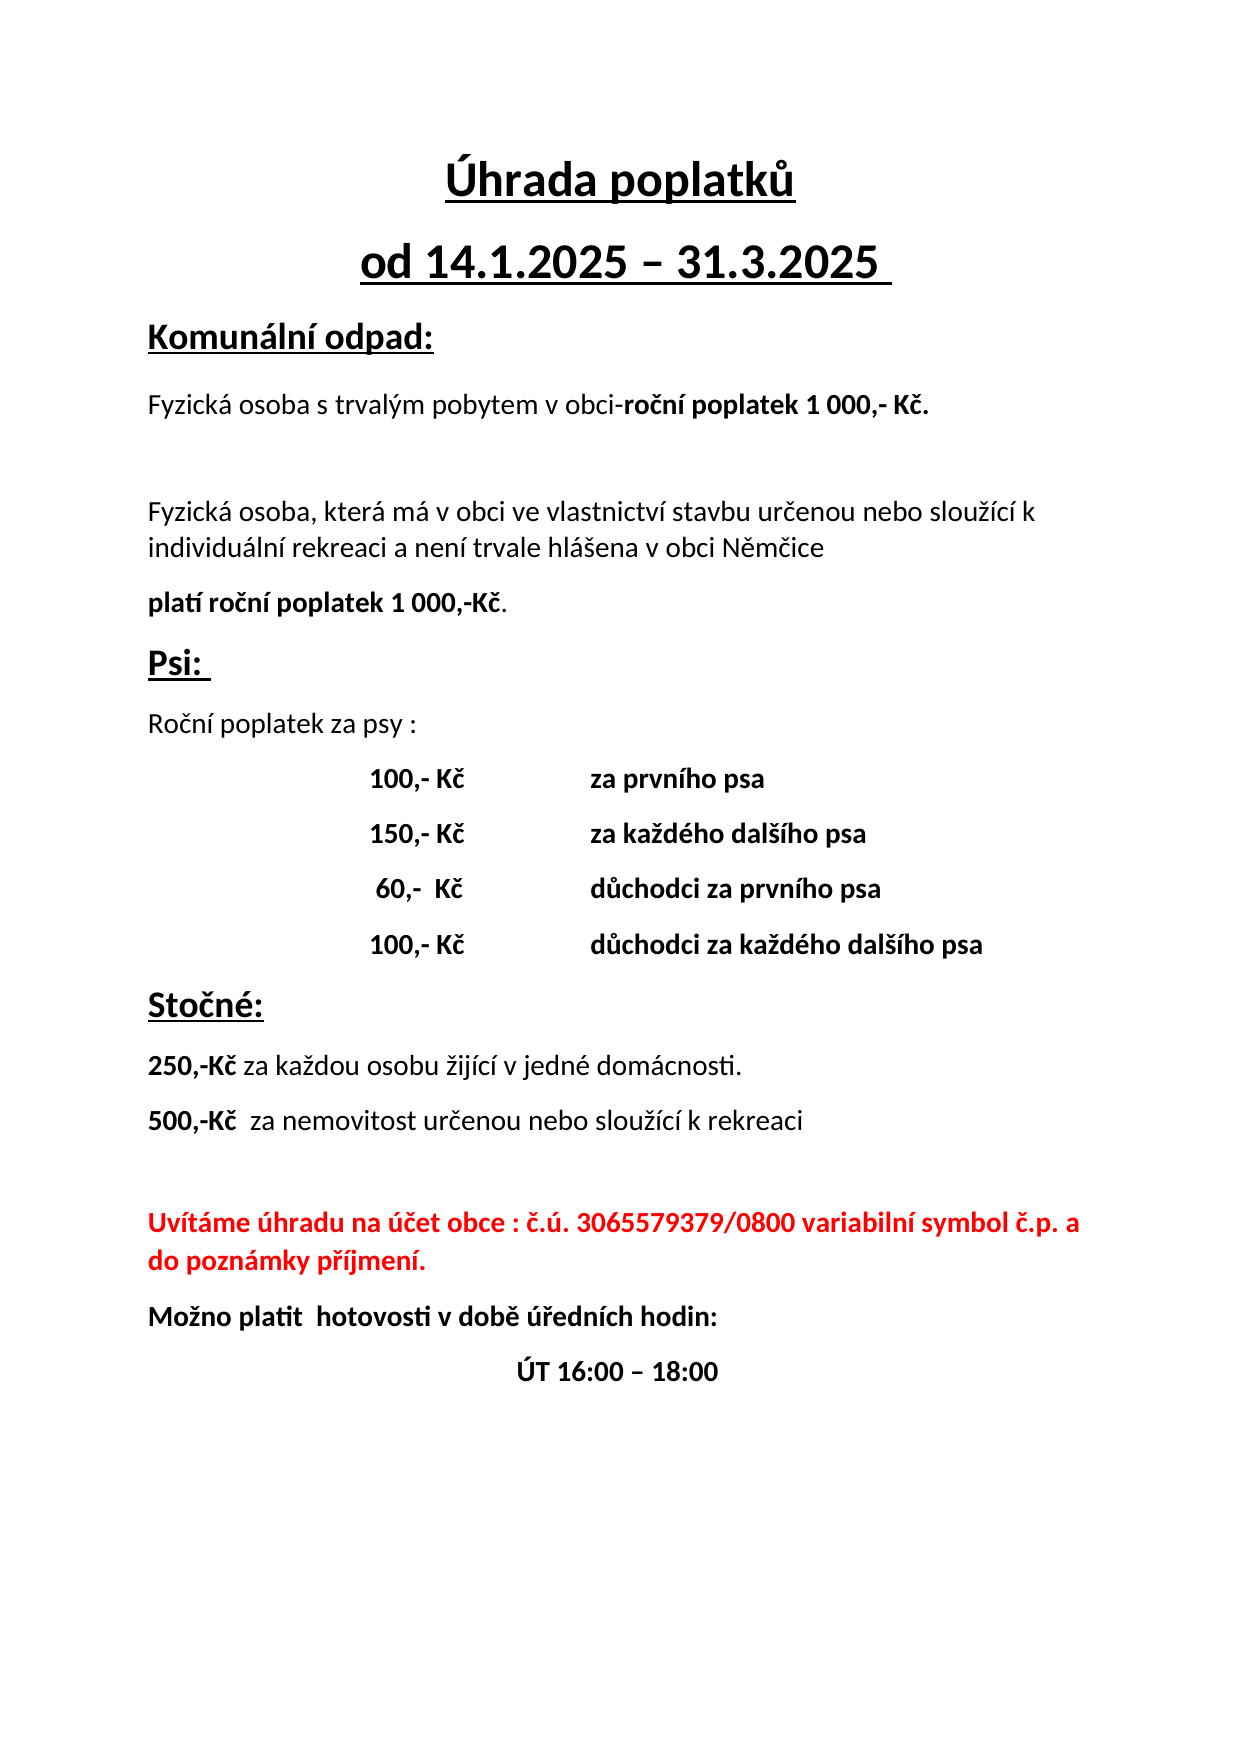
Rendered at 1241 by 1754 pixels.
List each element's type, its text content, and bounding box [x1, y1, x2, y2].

text 500,-Kč za nemovitost určenou nebo sloužící k rekreaci [148, 1102, 1093, 1138]
text Stočné: [148, 981, 1093, 1027]
text Komunální odpad: [148, 313, 1093, 358]
text 150,- Kč za každého dalšího psa [148, 816, 1093, 851]
text 100,- Kč důchodci za každého dalšího psa [148, 926, 1093, 961]
text individuální rekreaci a není trvale hlášena v obci Němčice [148, 529, 1093, 564]
text ÚT 16:00 – 18:00 [443, 1353, 1093, 1388]
text Možno platit hotovosti v době úředních hodin: [148, 1298, 1093, 1333]
text Roční poplatek za psy : [148, 705, 1093, 741]
text platí roční poplatek 1 000,-Kč. [148, 584, 1093, 620]
text od 14.1.2025 – 31.3.2025 [148, 230, 1093, 291]
text Úhrada poplatků [148, 148, 1093, 209]
text Fyzická osoba s trvalým pobytem v obci-roční poplatek 1 000,- Kč. [148, 386, 1093, 422]
text Psi: [148, 639, 1093, 685]
text Fyzická osoba, která má v obci ve vlastnictví stavbu určenou nebo sloužící k [148, 493, 1093, 529]
text 100,- Kč za prvního psa [148, 760, 1093, 796]
text 250,-Kč za každou osobu žijící v jedné domácnosti. [148, 1047, 1093, 1083]
text Uvítáme úhradu na účet obce : č.ú. 3065579379/0800 variabilní symbol č.p. a do poznámky příjmení. [148, 1204, 1093, 1278]
text 60,- Kč důchodci za prvního psa [148, 871, 1093, 906]
